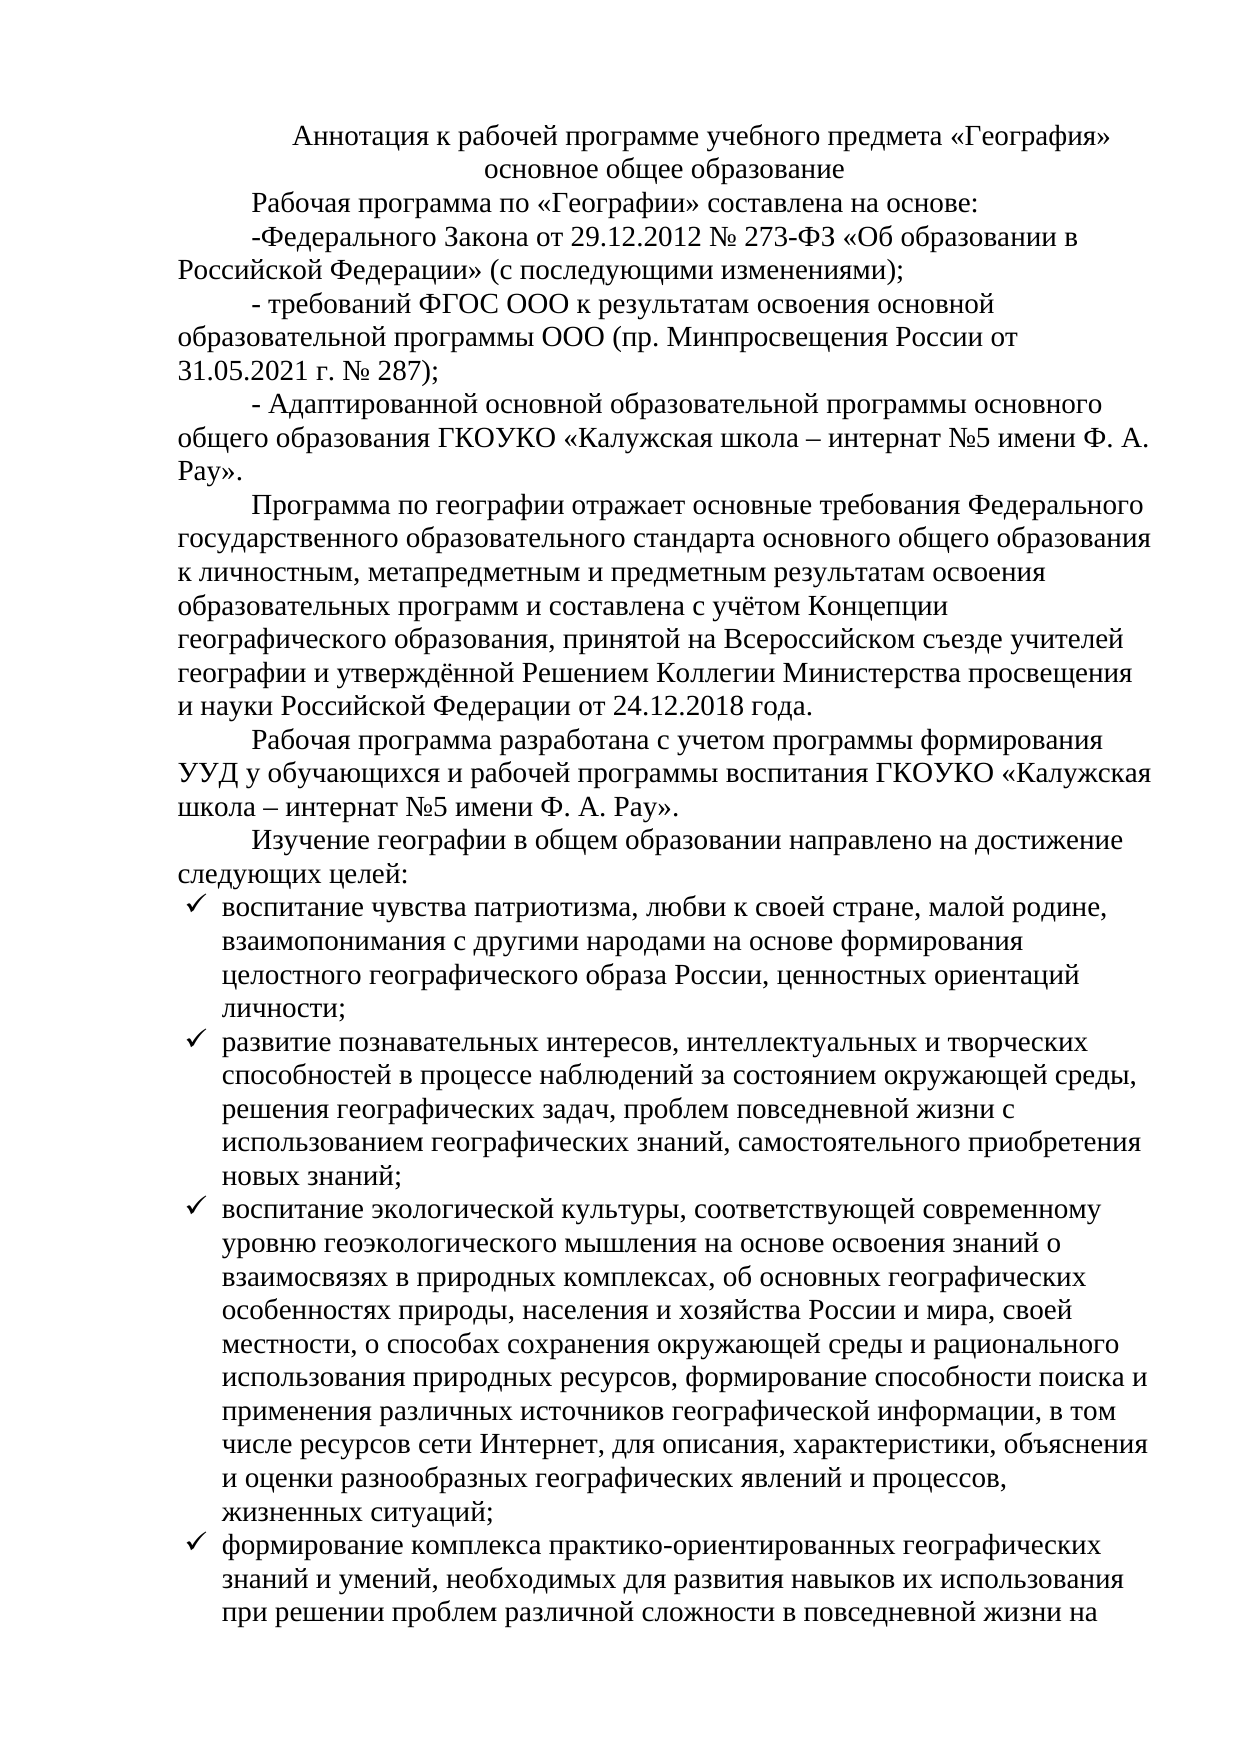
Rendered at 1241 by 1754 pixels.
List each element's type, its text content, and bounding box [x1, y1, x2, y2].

text - требований ФГОС ООО к результатам освоения основной образовательной программы ООО (пр. Минпросвещения России от 31.05.2021 г. № 287); [177, 286, 1152, 386]
list развитие познавательных интересов, интеллектуальных и творческих способностей в процессе наблюдений за состоянием окружающей среды, решения географических задач, проблем повседневной жизни с использованием географических знаний, самостоятельного приобретения новых знаний; [184, 1024, 1152, 1192]
text - Адаптированной основной образовательной программы основного общего образования ГКОУКО «Калужская школа – интернат №5 имени Ф. А. Рау». [177, 386, 1152, 487]
text Аннотация к рабочей программе учебного предмета «География» основное общее образование [177, 118, 1152, 185]
text Рабочая программа разработана с учетом программы формирования УУД у обучающихся и рабочей программы воспитания ГКОУКО «Калужская школа – интернат №5 имени Ф. А. Рау». [177, 722, 1152, 822]
list воспитание чувства патриотизма, любви к своей стране, малой родине, взаимопонимания с другими народами на основе формирования целостного географического образа России, ценностных ориентаций личности; [184, 889, 1152, 1024]
text Изучение географии в общем образовании направлено на достижение следующих целей: [177, 822, 1152, 889]
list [184, 1527, 1152, 1628]
text -Федерального Закона от 29.12.2012 № 273-ФЗ «Об образовании в Российской Федерации» (с последующими изменениями); [177, 219, 1152, 286]
text Программа по географии отражает основные требования Федерального государственного образовательного стандарта основного общего образования к личностным, метапредметным и предметным результатам освоения образовательных программ и составлена с учётом Концепции географического образования, принятой на Всероссийском съезде учителей географии и утверждённой Решением Коллегии Министерства просвещения и науки Российской Федерации от 24.12.2018 года. [177, 487, 1152, 722]
text Рабочая программа по «Географии» составлена на основе: [177, 185, 1152, 219]
list воспитание экологической культуры, соответствующей современному уровню геоэкологического мышления на основе освоения знаний о взаимосвязях в природных комплексах, об основных географических особенностях природы, населения и хозяйства России и мира, своей местности, о способах сохранения окружающей среды и рационального использования природных ресурсов, формирование способности поиска и применения различных источников географической информации, в том числе ресурсов сети Интернет, для описания, характеристики, объяснения и оценки разнообразных географических явлений и процессов, жизненных ситуаций; [184, 1192, 1152, 1527]
